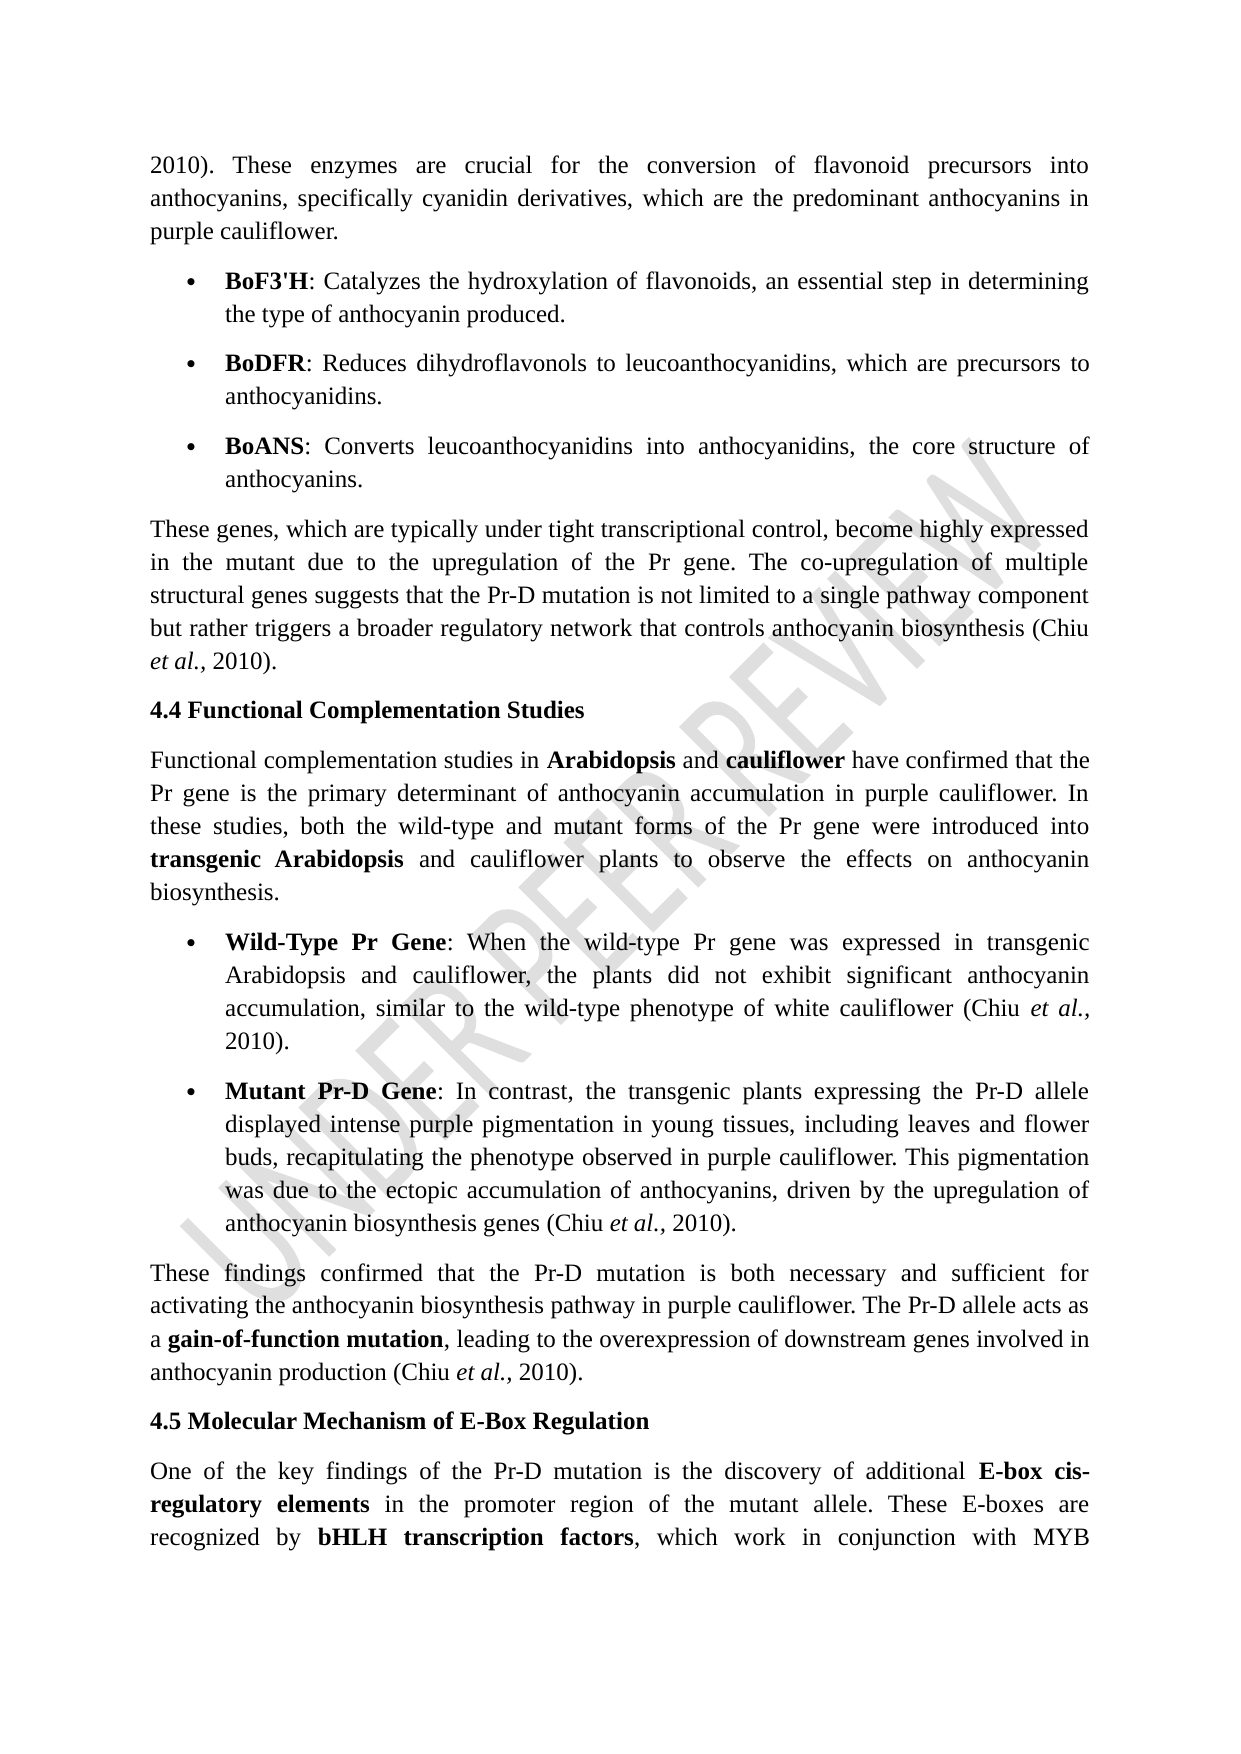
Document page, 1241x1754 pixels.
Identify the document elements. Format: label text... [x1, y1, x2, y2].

list Wild-Type Pr Gene: When the wild-type Pr gene was expressed in transgenic Arabidopsis and cauliflower, the plants did not exhibit significant anthocyanin accumulation, similar to the wild-type phenotype of white cauliflower (Chiu et al., 2010). [187, 927, 1090, 1055]
text 4.5 Molecular Mechanism of E-Box Regulation [150, 1406, 1090, 1435]
text Functional complementation studies in Arabidopsis and cauliflower have confirmed that the Pr gene is the primary determinant of anthocyanin accumulation in purple cauliflower. In these studies, both the wild-type and mutant forms of the Pr gene were introduced into transgenic Arabidopsis and cauliflower plants to observe the effects on anthocyanin biosynthesis. [150, 745, 1090, 906]
list Mutant Pr-D Gene: In contrast, the transgenic plants expressing the Pr-D allele displayed intense purple pigmentation in young tissues, including leaves and flower buds, recapitulating the phenotype observed in purple cauliflower. This pigmentation was due to the ectopic accumulation of anthocyanins, driven by the upregulation of anthocyanin biosynthesis genes (Chiu et al., 2010). [187, 1076, 1090, 1237]
list BoF3'H: Catalyzes the hydroxylation of flavonoids, an essential step in determining the type of anthocyanin produced. [187, 266, 1090, 327]
list BoANS: Converts leucoanthocyanidins into anthocyanidins, the core structure of anthocyanins. [187, 431, 1090, 493]
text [150, 150, 1090, 245]
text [150, 1456, 1090, 1551]
text These findings confirmed that the Pr-D mutation is both necessary and sufficient for activating the anthocyanin biosynthesis pathway in purple cauliflower. The Pr-D allele acts as a gain-of-function mutation, leading to the overexpression of downstream genes involved in anthocyanin production (Chiu et al., 2010). [150, 1258, 1090, 1385]
text 4.4 Functional Complementation Studies [150, 696, 1090, 724]
list BoDFR: Reduces dihydroflavonols to leucoanthocyanidins, which are precursors to anthocyanidins. [187, 348, 1090, 410]
text These genes, which are typically under tight transcriptional control, become highly expressed in the mutant due to the upregulation of the Pr gene. The co-upregulation of multiple structural genes suggests that the Pr-D mutation is not limited to a single pathway component but rather triggers a broader regulatory network that controls anthocyanin biosynthesis (Chiu et al., 2010). [150, 514, 1090, 675]
